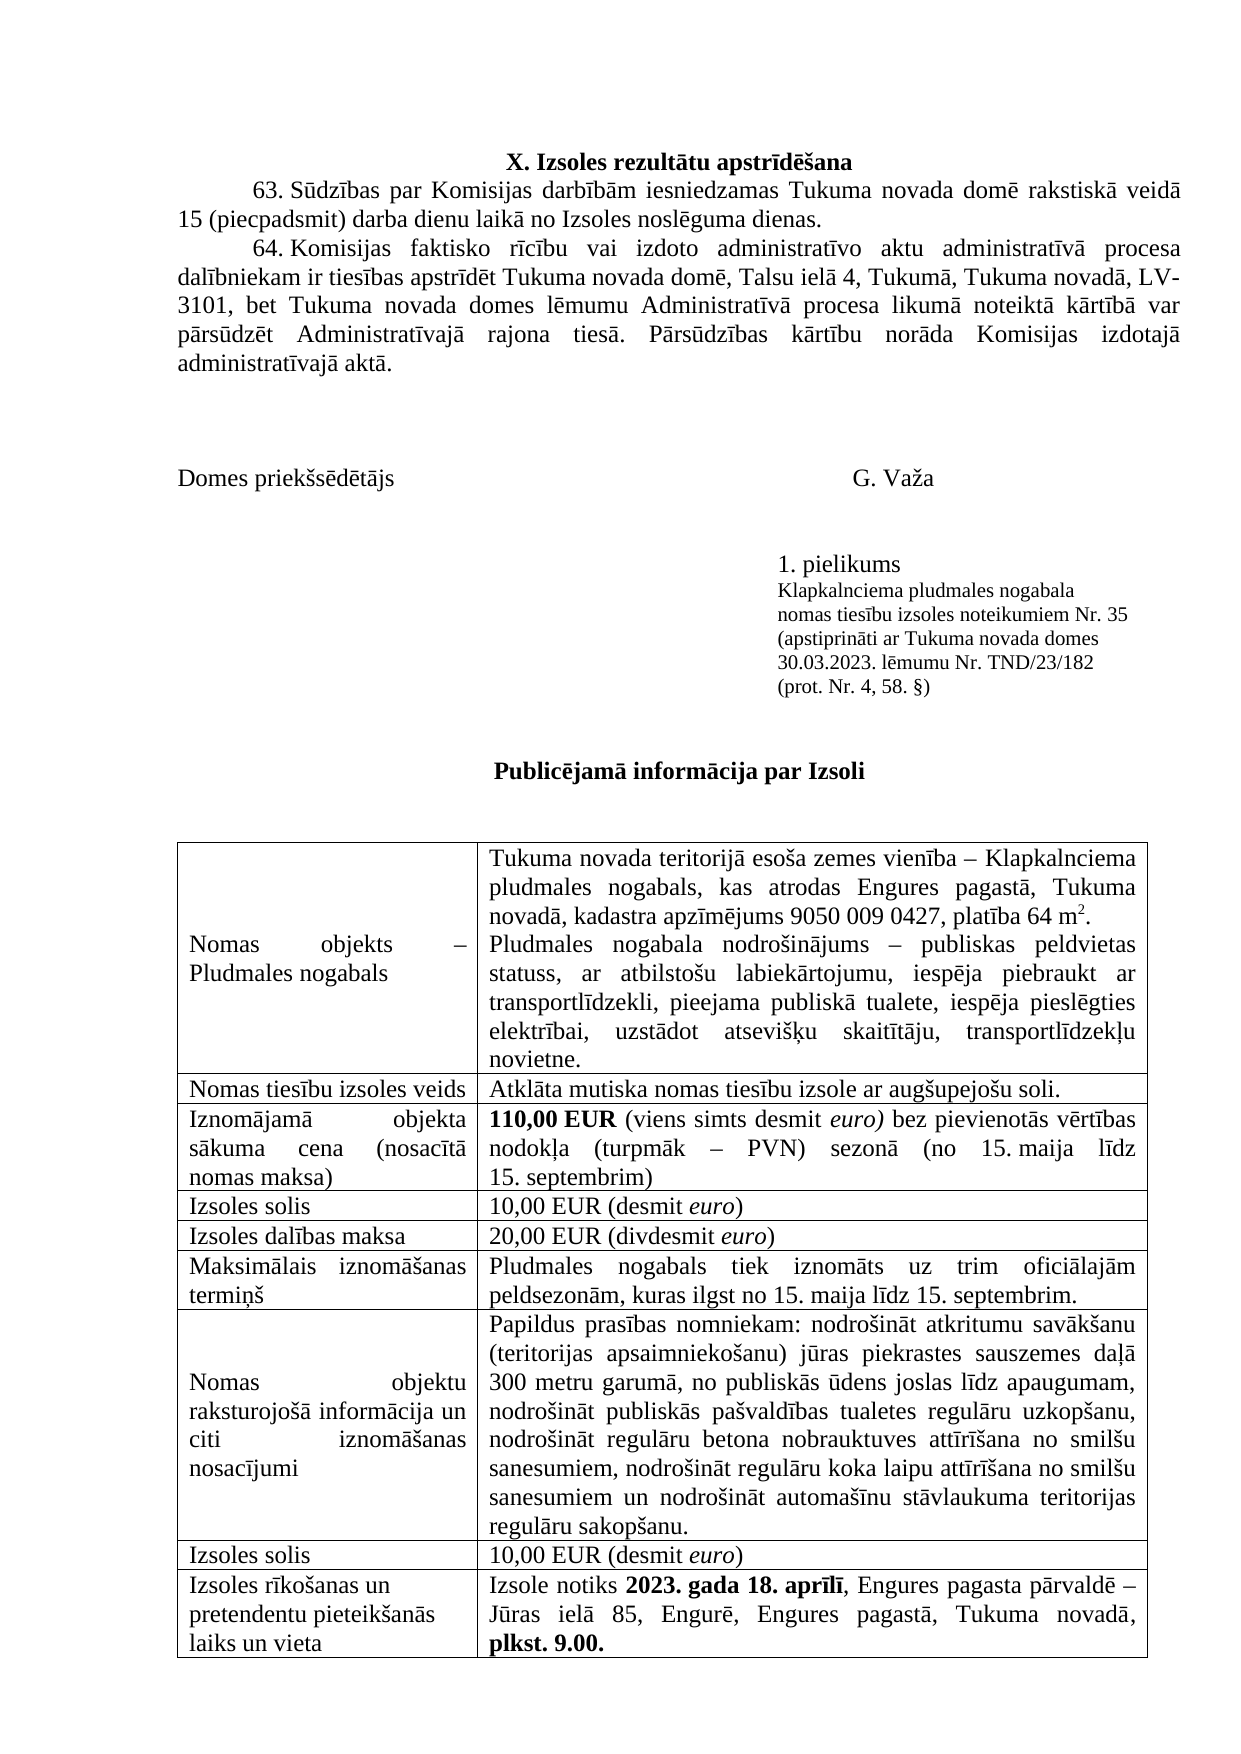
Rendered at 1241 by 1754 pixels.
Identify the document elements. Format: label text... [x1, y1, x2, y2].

table_cell Papildus prasības nomniekam: nodrošināt atkritumu savākšanu (teritorijas apsaimniekošanu) jūras piekrastes sauszemes daļā 300 metru garumā, no publiskās ūdens joslas līdz apaugumam, nodrošināt publiskās pašvaldības tualetes regulāru uzkopšanu, nodrošināt regulāru betona nobrauktuves attīrīšana no smilšu sanesumiem, nodrošināt regulāru koka laipu attīrīšana no smilšu sanesumiem un nodrošināt automašīnu stāvlaukuma teritorijas regulāru sakopšanu. [478, 1310, 1147, 1539]
table_cell Izsoles dalības maksa [178, 1221, 477, 1250]
table_cell 20,00 EUR (divdesmit euro) [478, 1221, 1147, 1250]
text (apstiprināti ar Tukuma novada domes [702, 626, 1181, 650]
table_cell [478, 1570, 1147, 1657]
text Klapkalnciema pludmales nogabala [777, 578, 1181, 602]
table_cell Atklāta mutiska nomas tiesību izsole ar augšupejošu soli. [478, 1074, 1147, 1103]
table_cell Izsoles solis [178, 1541, 477, 1569]
table_cell Nomas objektu raksturojošā informācija un citi iznomāšanas nosacījumi [178, 1310, 477, 1539]
text 1. pielikums [702, 549, 1181, 578]
table_cell Pludmales nogabals tiek iznomāts uz trim oficiālajām peldsezonām, kuras ilgst no 15. maija līdz 15. septembrim. [478, 1251, 1147, 1308]
table_header Nomas objekts – Pludmales nogabals [178, 843, 477, 1073]
text Publicējamā informācija par Izsoli [177, 756, 1181, 785]
table_cell Nomas tiesību izsoles veids [178, 1074, 477, 1103]
text nomas tiesību izsoles noteikumiem Nr. 35 [702, 602, 1181, 626]
table_header Tukuma novada teritorijā esoša zemes vienība – Klapkalnciema pludmales nogabals, kas atrodas Engures pagastā, Tukuma novadā, kadastra apzīmējums 9050 009 0427, platība 64 m2. Pludmales nogabala nodrošinājums – publiskas peldvietas statuss, ar atbilstošu labiekārtojumu, iespēja piebraukt ar transportlīdzekli, pieejama publiskā tualete, iespēja pieslēgties elektrībai, uzstādot atsevišķu skaitītāju, transportlīdzekļu novietne. [478, 843, 1147, 1073]
text 30.03.2023. lēmumu Nr. TND/23/182 [702, 650, 1181, 674]
table_cell Iznomājamā objekta sākuma cena (nosacītā nomas maksa) [178, 1104, 477, 1190]
table_cell 110,00 EUR (viens simts desmit euro) bez pievienotās vērtības nodokļa (turpmāk – PVN) sezonā (no 15. maija līdz 15. septembrim) [478, 1104, 1147, 1190]
table_cell 10,00 EUR (desmit euro) [478, 1191, 1147, 1220]
table_cell 10,00 EUR (desmit euro) [478, 1541, 1147, 1569]
text 64. Komisijas faktisko rīcību vai izdoto administratīvo aktu administratīvā procesa dalībniekam ir tiesības apstrīdēt Tukuma novada domē, Talsu ielā 4, Tukumā, Tukuma novadā, LV-3101, bet Tukuma novada domes lēmumu Administratīvā procesa likumā noteiktā kārtībā var pārsūdzēt Administratīvajā rajona tiesā. Pārsūdzības kārtību norāda Komisijas izdotajā administratīvajā aktā. [177, 233, 1181, 377]
text X. Izsoles rezultātu apstrīdēšana [177, 147, 1181, 176]
text (prot. Nr. 4, 58. §) [702, 674, 1181, 698]
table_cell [178, 1570, 477, 1657]
table_cell Maksimālais iznomāšanas termiņš [178, 1251, 477, 1308]
text Domes priekšsēdētājs G. Važa [177, 463, 1181, 492]
table_cell Izsoles solis [178, 1191, 477, 1220]
text 63. Sūdzības par Komisijas darbībām iesniedzamas Tukuma novada domē rakstiskā veidā 15 (piecpadsmit) darba dienu laikā no Izsoles noslēguma dienas. [177, 176, 1181, 233]
